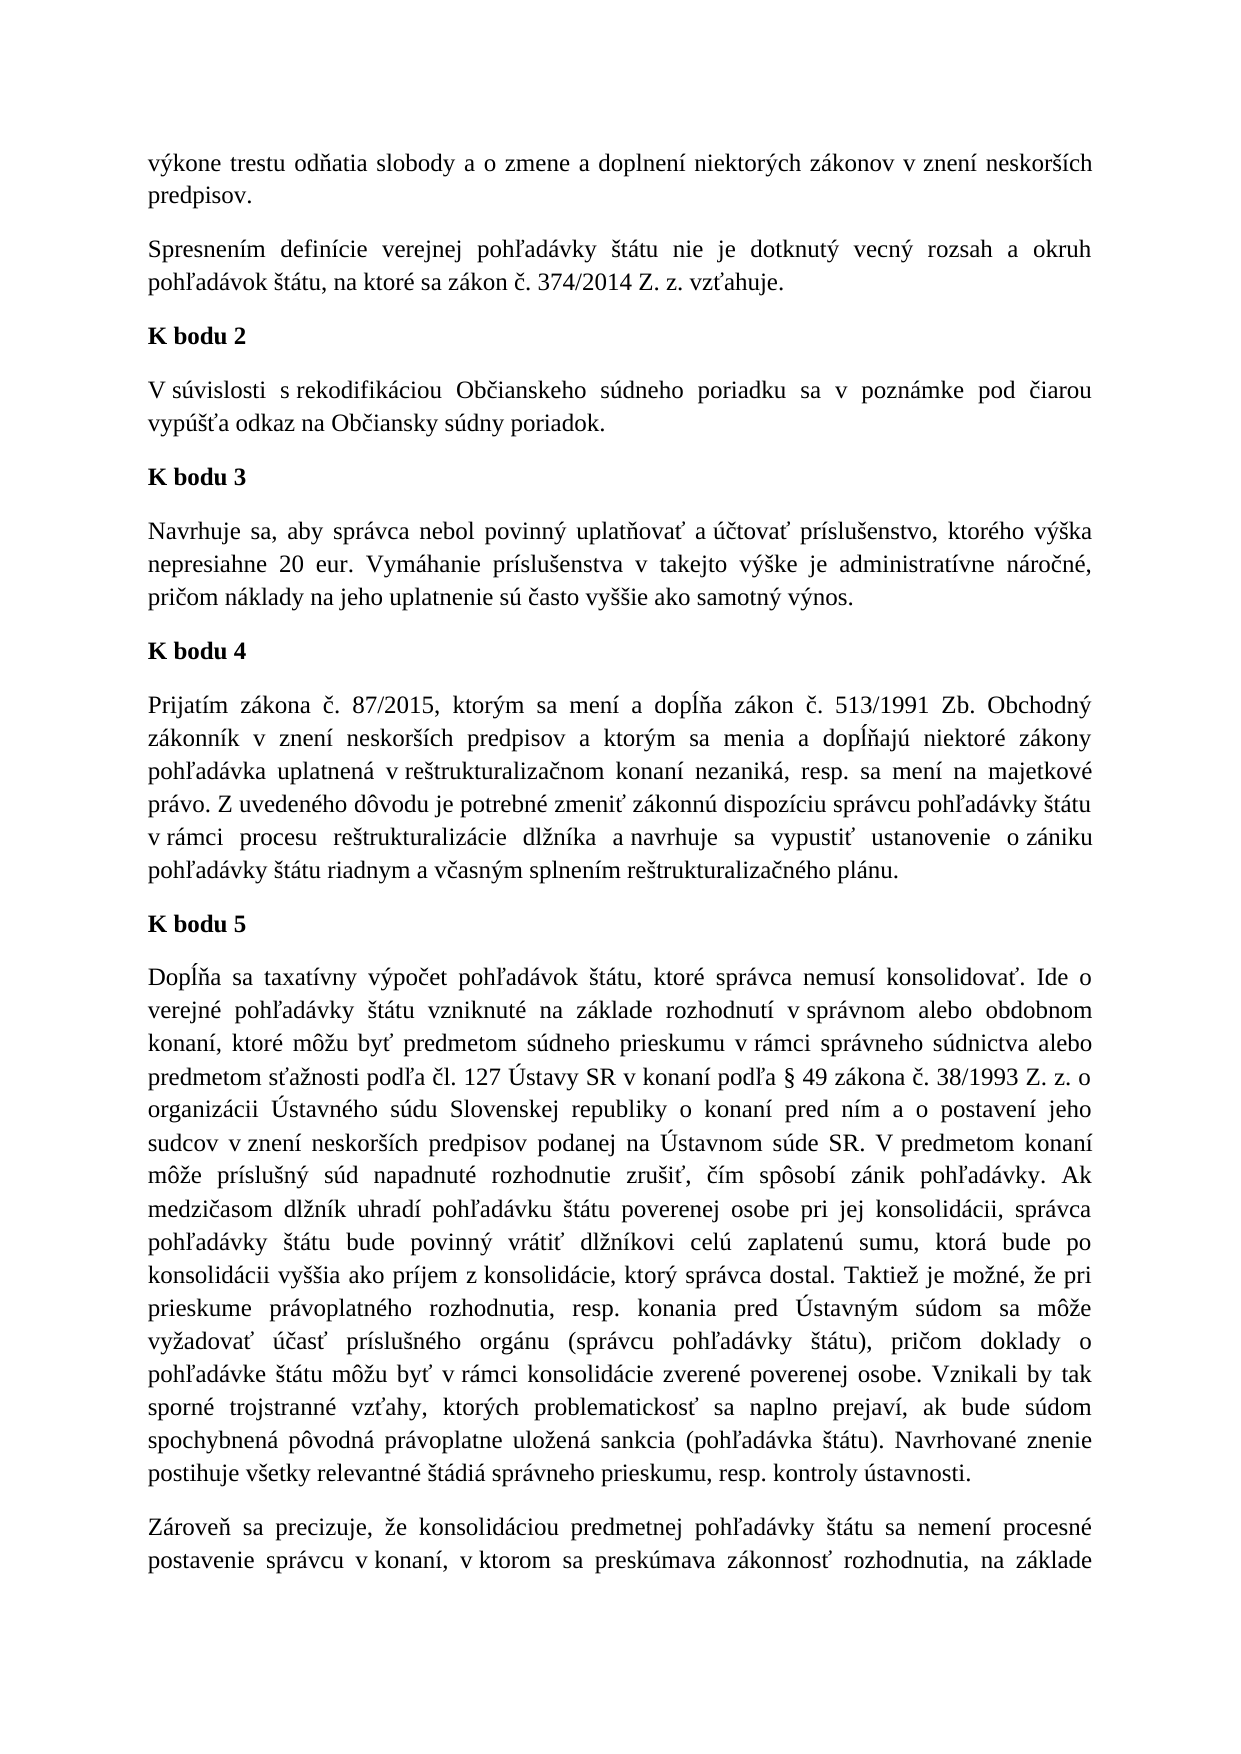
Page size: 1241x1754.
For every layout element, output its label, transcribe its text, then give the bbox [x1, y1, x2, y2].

text Dopĺňa sa taxatívny výpočet pohľadávok štátu, ktoré správca nemusí konsolidovať. Ide o verejné pohľadávky štátu vzniknuté na základe rozhodnutí v správnom alebo obdobnom konaní, ktoré môžu byť predmetom súdneho prieskumu v rámci správneho súdnictva alebo predmetom sťažnosti podľa čl. 127 Ústavy SR v konaní podľa § 49 zákona č. 38/1993 Z. z. o organizácii Ústavného súdu Slovenskej republiky o konaní pred ním a o postavení jeho sudcov v znení neskorších predpisov podanej na Ústavnom súde SR. V predmetom konaní môže príslušný súd napadnuté rozhodnutie zrušiť, čím spôsobí zánik pohľadávky. Ak medzičasom dlžník uhradí pohľadávku štátu poverenej osobe pri jej konsolidácii, správca pohľadávky štátu bude povinný vrátiť dlžníkovi celú zaplatenú sumu, ktorá bude po konsolidácii vyššia ako príjem z konsolidácie, ktorý správca dostal. Taktiež je možné, že pri prieskume právoplatného rozhodnutia, resp. konania pred Ústavným súdom sa môže vyžadovať účasť príslušného orgánu (správcu pohľadávky štátu), pričom doklady o pohľadávke štátu môžu byť v rámci konsolidácie zverené poverenej osobe. Vznikali by tak sporné trojstranné vzťahy, ktorých problematickosť sa naplno prejaví, ak bude súdom spochybnená pôvodná právoplatne uložená sankcia (pohľadávka štátu). Navrhované znenie postihuje všetky relevantné štádiá správneho prieskumu, resp. kontroly ústavnosti. [148, 962, 1093, 1487]
text Prijatím zákona č. 87/2015, ktorým sa mení a dopĺňa zákon č. 513/1991 Zb. Obchodný zákonník v znení neskorších predpisov a ktorým sa menia a dopĺňajú niektoré zákony pohľadávka uplatnená v reštrukturalizačnom konaní nezaniká, resp. sa mení na majetkové právo. Z uvedeného dôvodu je potrebné zmeniť zákonnú dispozíciu správcu pohľadávky štátu v rámci procesu reštrukturalizácie dlžníka a navrhuje sa vypustiť ustanovenie o zániku pohľadávky štátu riadnym a včasným splnením reštrukturalizačného plánu. [148, 690, 1093, 883]
text K bodu 4 [148, 636, 1093, 664]
text K bodu 3 [148, 462, 1093, 491]
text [148, 1512, 1093, 1573]
text K bodu 2 [148, 321, 1093, 350]
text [148, 148, 1093, 209]
text Spresnením definície verejnej pohľadávky štátu nie je dotknutý vecný rozsah a okruh pohľadávok štátu, na ktoré sa zákon č. 374/2014 Z. z. vzťahuje. [148, 234, 1093, 296]
text V súvislosti s rekodifikáciou Občianskeho súdneho poriadku sa v poznámke pod čiarou vypúšťa odkaz na Občiansky súdny poriadok. [148, 375, 1093, 437]
text Navrhuje sa, aby správca nebol povinný uplatňovať a účtovať príslušenstvo, ktorého výška nepresiahne 20 eur. Vymáhanie príslušenstva v takejto výške je administratívne náročné, pričom náklady na jeho uplatnenie sú často vyššie ako samotný výnos. [148, 516, 1093, 611]
text K bodu 5 [148, 909, 1093, 937]
